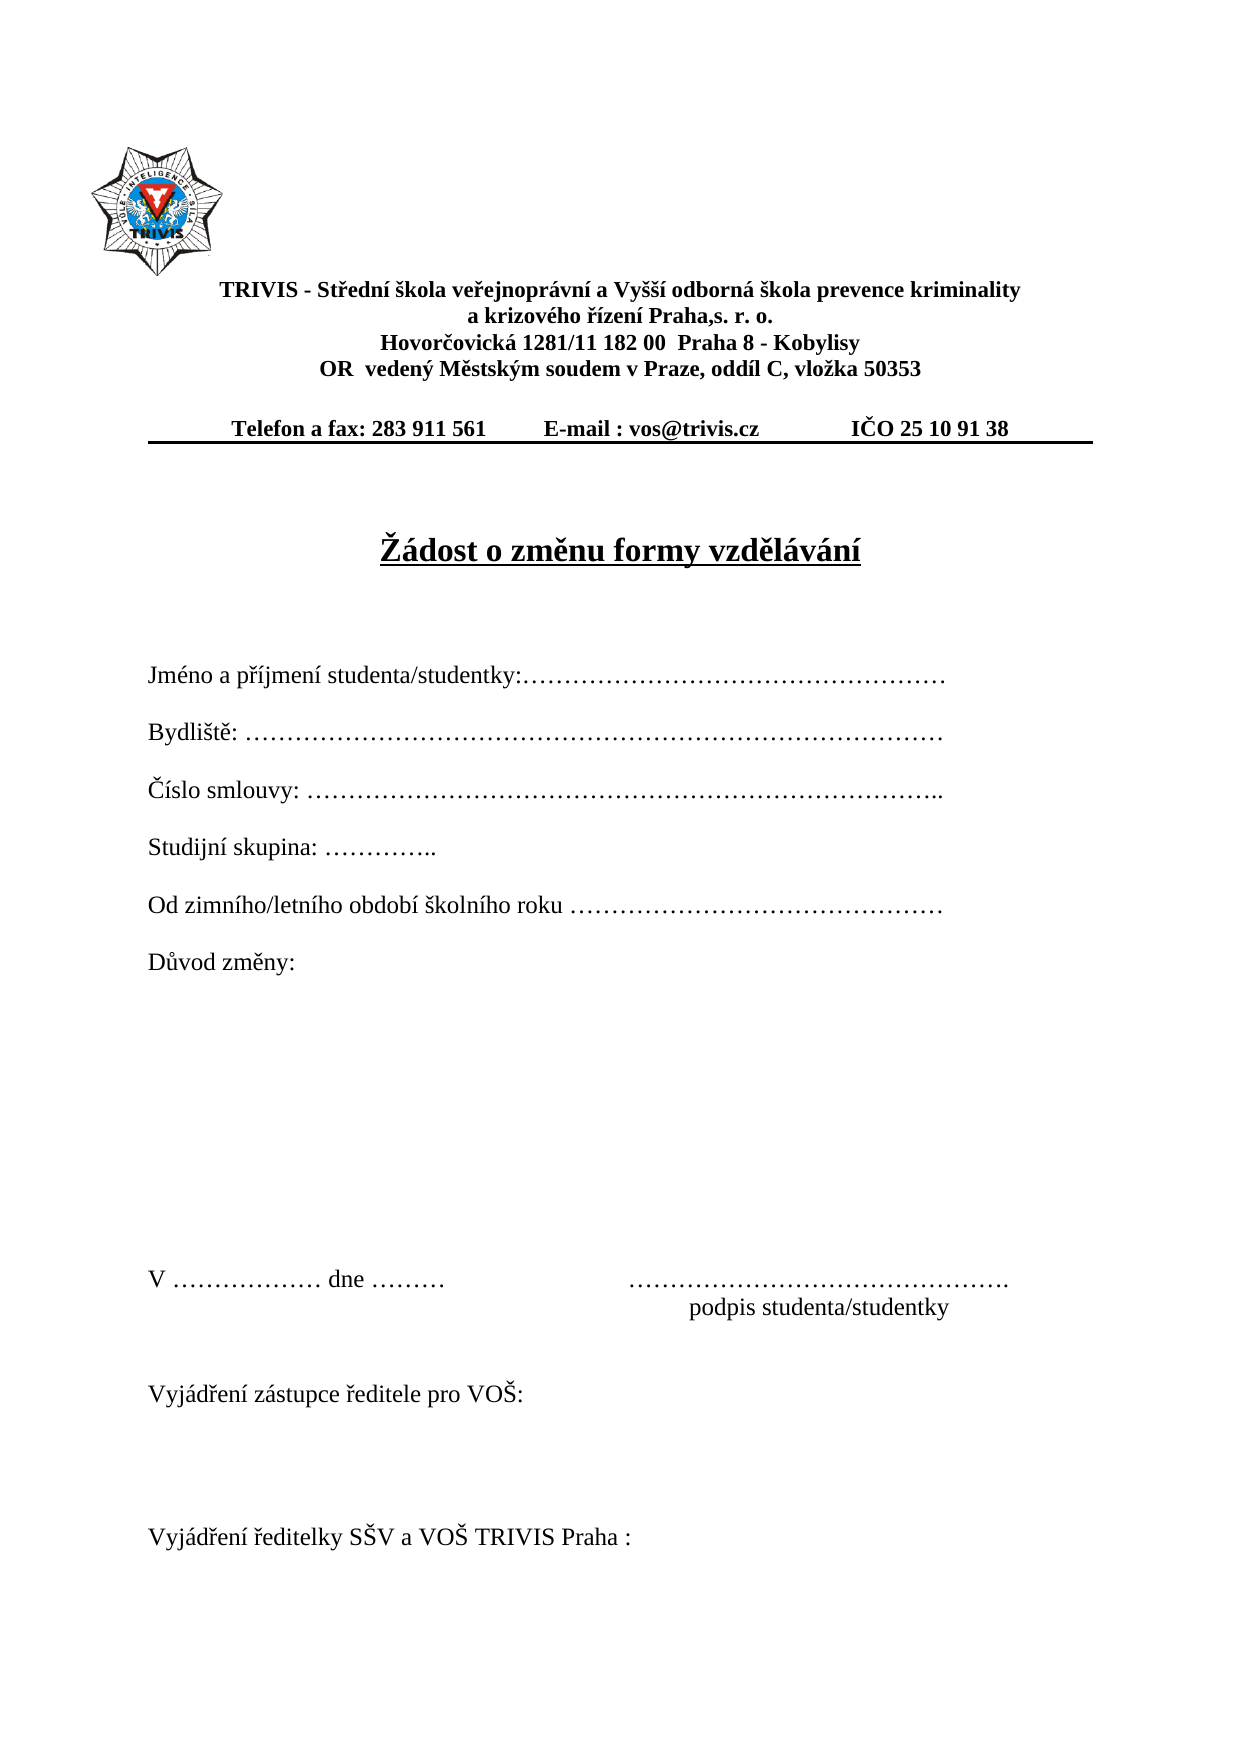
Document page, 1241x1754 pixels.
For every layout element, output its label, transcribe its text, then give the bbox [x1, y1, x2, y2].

text a krizového řízení Praha,s. r. o. [148, 302, 1093, 328]
text Žádost o změnu formy vzdělávání [148, 531, 1093, 569]
text TRIVIS - Střední škola veřejnoprávní a Vyšší odborná škola prevence kriminality [148, 148, 1093, 302]
text Číslo smlouvy: ………………………………………………………………….. [148, 775, 1093, 804]
text Od zimního/letního období školního roku ……………………………………… [148, 890, 1093, 919]
text podpis studenta/studentky [590, 1292, 1093, 1321]
text Vyjádření ředitelky SŠV a VOŠ TRIVIS Praha : [148, 1522, 1093, 1551]
text Vyjádření zástupce ředitele pro VOŠ: [148, 1379, 1093, 1407]
text Bydliště: ………………………………………………………………………… [148, 717, 1093, 746]
text Důvod změny: [148, 947, 1093, 976]
text Jméno a příjmení studenta/studentky:…………………………………………… [148, 660, 1093, 689]
text V ……………… dne ……… ………………………………………. [148, 1264, 1093, 1292]
text Hovorčovická 1281/11 182 00 Praha 8 - Kobylisy [148, 328, 1093, 355]
text Studijní skupina: ………….. [148, 832, 1093, 890]
text Telefon a fax: 283 911 561 E-mail : vos@trivis.cz IČO 25 10 91 38 [148, 415, 1093, 441]
text OR vedený Městským soudem v Praze, oddíl C, vložka 50353 [148, 355, 1093, 381]
picture [91, 147, 223, 276]
